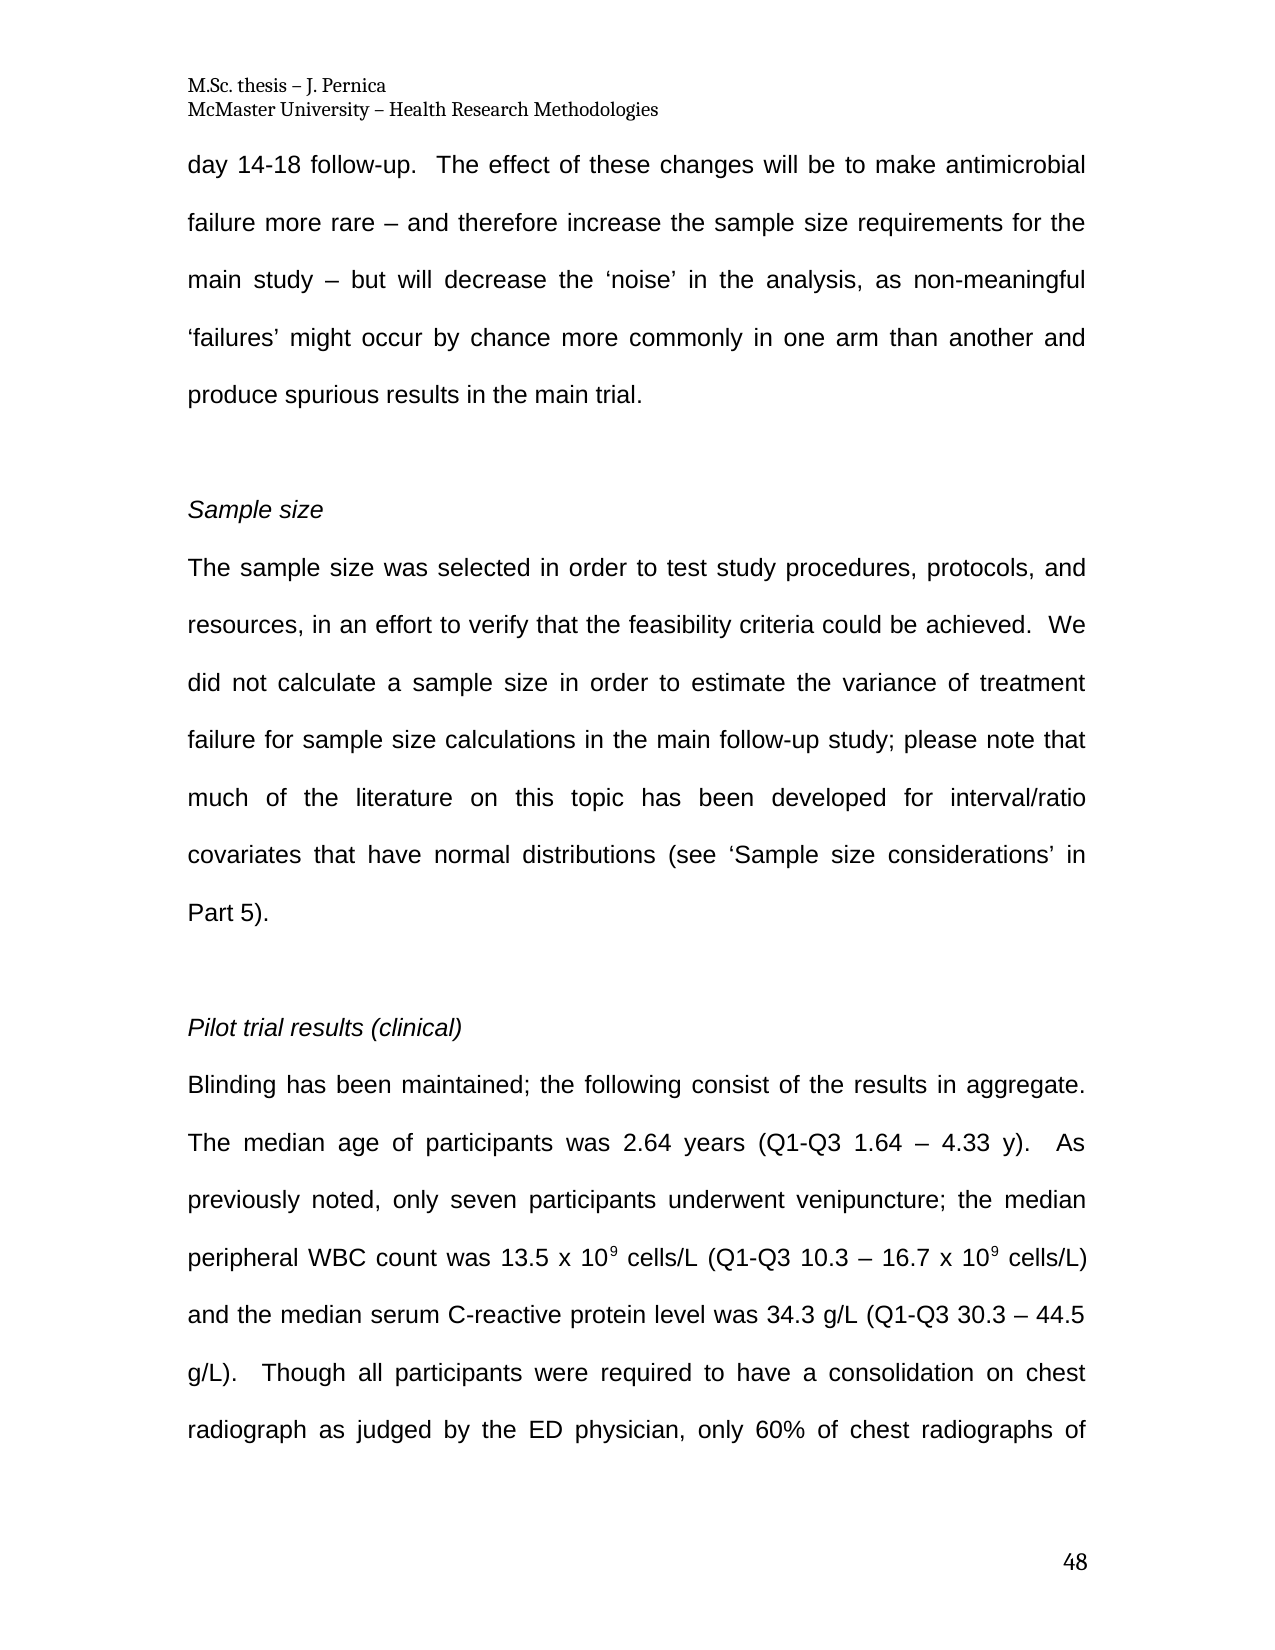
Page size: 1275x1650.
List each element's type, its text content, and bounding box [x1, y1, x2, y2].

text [187, 150, 1087, 409]
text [187, 1070, 1087, 1444]
text Sample size [187, 495, 1087, 524]
text Pilot trial results (clinical) [187, 1012, 1087, 1041]
text The sample size was selected in order to test study procedures, protocols, and resources, in an effort to verify that the feasibility criteria could be achieved. We did not calculate a sample size in order to estimate the variance of treatment failure for sample size calculations in the main follow-up study; please note that much of the literature on this topic has been developed for interval/ratio covariates that have normal distributions (see ‘Sample size considerations’ in Part 5). [187, 552, 1087, 926]
